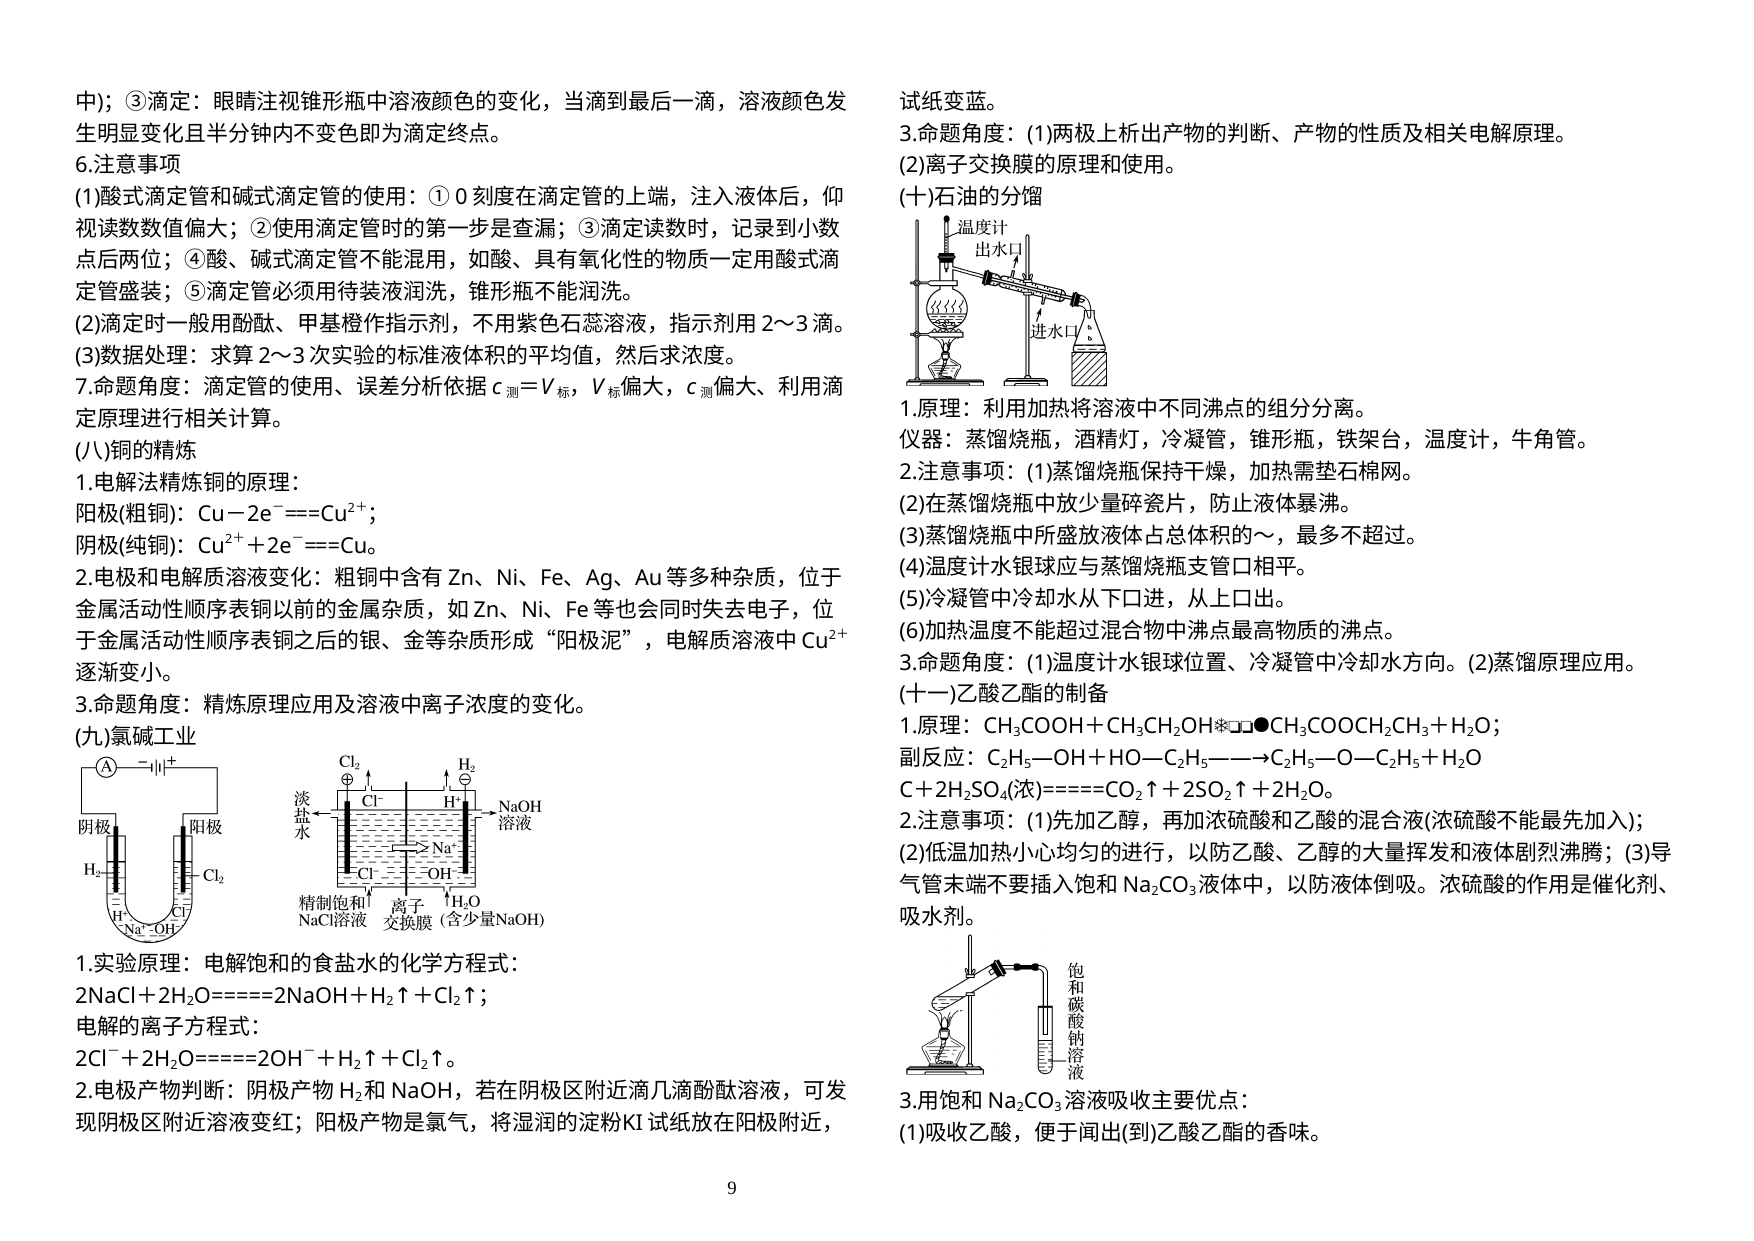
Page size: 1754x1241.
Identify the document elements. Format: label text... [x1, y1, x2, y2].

text (5)冷凝管中冷却水从下口进，从上口出。 [899, 581, 1679, 613]
picture [75, 750, 548, 946]
picture [899, 930, 1092, 1084]
text 3.命题角度：精炼原理应用及溶液中离子浓度的变化。 [75, 687, 855, 719]
text 2.电极和电解质溶液变化：粗铜中含有Zn、Ni、Fe、Ag、Au等多种杂质，位于金属活动性顺序表铜以前的金属杂质，如Zn、Ni、Fe等也会同时失去电子，位于金属活动性顺序表铜之后的银、金等杂质形成“阳极泥”，电解质溶液中Cu2＋逐渐变小。 [75, 560, 855, 687]
text (1)吸收乙酸，便于闻出(到)乙酸乙酯的香味。 [899, 1115, 1679, 1147]
text 阴极(纯铜)：Cu2＋＋2e－===Cu。 [75, 528, 855, 560]
text 副反应：C2H5—OH＋HO—C2H5C2H5—O—C2H5＋H2O [899, 740, 1679, 772]
text 仪器：蒸馏烧瓶，酒精灯，冷凝管，锥形瓶，铁架台，温度计，牛角管。 [899, 422, 1679, 454]
text (2)在蒸馏烧瓶中放少量碎瓷片，防止液体暴沸。 [899, 486, 1679, 518]
text 1.实验原理：电解饱和的食盐水的化学方程式： [75, 946, 855, 978]
text 7.命题角度：滴定管的使用、误差分析依据c测＝V标，V标偏大，c测偏大、利用滴定原理进行相关计算。 [75, 369, 855, 433]
text 1.原理：利用加热将溶液中不同沸点的组分分离。 [899, 391, 1679, 422]
text 6.注意事项 [75, 147, 855, 179]
text 1.原理：CH3COOH＋CH3CH2OHCH3COOCH2CH3＋H2O； [899, 708, 1679, 740]
text (3)数据处理：求算2～3次实验的标准液体积的平均值，然后求浓度。 [75, 338, 855, 369]
text (1)酸式滴定管和碱式滴定管的使用：①0刻度在滴定管的上端，注入液体后，仰视读数数值偏大；②使用滴定管时的第一步是查漏；③滴定读数时，记录到小数点后两位；④酸、碱式滴定管不能混用，如酸、具有氧化性的物质一定用酸式滴定管盛装；⑤滴定管必须用待装液润洗，锥形瓶不能润洗。 [75, 179, 855, 306]
text 1.电解法精炼铜的原理： [75, 464, 855, 496]
text 3.用饱和Na2CO3溶液吸收主要优点： [899, 1083, 1679, 1115]
text (十一)乙酸乙酯的制备 [899, 676, 1679, 708]
text 2NaCl＋2H2O2NaOH＋H2↑＋Cl2↑； [75, 978, 855, 1009]
text 阳极(粗铜)：Cu－2e－===Cu2＋； [75, 496, 855, 528]
text 3.命题角度：(1)温度计水银球位置、冷凝管中冷却水方向。(2)蒸馏原理应用。 [899, 645, 1679, 676]
text 3.命题角度：(1)两极上析出产物的判断、产物的性质及相关电解原理。 [899, 116, 1679, 147]
text 2.注意事项：(1)先加乙醇，再加浓硫酸和乙酸的混合液(浓硫酸不能最先加入)；(2)低温加热小心均匀的进行，以防乙酸、乙醇的大量挥发和液体剧烈沸腾；(3)导气管末端不要插入饱和Na2CO3液体中，以防液体倒吸。浓硫酸的作用是催化剂、吸水剂。 [899, 803, 1679, 931]
text 2Cl－＋2H2O2OH－＋H2↑＋Cl2↑。 [75, 1041, 855, 1073]
text (2)滴定时一般用酚酞、甲基橙作指示剂，不用紫色石蕊溶液，指示剂用2～3滴。 [75, 306, 855, 338]
text (3)蒸馏烧瓶中所盛放液体占总体积的～，最多不超过。 [899, 518, 1679, 549]
text 5.操作步骤：①查漏、洗涤、润洗 ；②装液、赶气泡、调液面、注液(放入锥形瓶中)；③滴定：眼睛注视锥形瓶中溶液颜色的变化，当滴到最后一滴，溶液颜色发生明显变化且半分钟内不变色即为滴定终点。 [75, 84, 855, 147]
text (八)铜的精炼 [75, 433, 855, 464]
text (6)加热温度不能超过混合物中沸点最高物质的沸点。 [899, 613, 1679, 645]
text C＋2H2SO4(浓)CO2↑＋2SO2↑＋2H2O。 [899, 772, 1679, 803]
text (九)氯碱工业 [75, 719, 855, 750]
picture [899, 210, 1112, 391]
text (4)温度计水银球应与蒸馏烧瓶支管口相平。 [899, 549, 1679, 581]
text (十)石油的分馏 [899, 179, 1679, 211]
text 2.电极产物判断：阴极产物H2和NaOH，若在阴极区附近滴几滴酚酞溶液，可发现阴极区附近溶液变红；阳极产物是氯气，将湿润的淀粉­KI试纸放在阳极附近，试纸变蓝。 [75, 1073, 855, 1136]
text (2)离子交换膜的原理和使用。 [899, 147, 1679, 179]
text 电解的离子方程式： [75, 1009, 855, 1041]
text 2.注意事项：(1)蒸馏烧瓶保持干燥，加热需垫石棉网。 [899, 454, 1679, 486]
text 2.电极产物判断：阴极产物H2和NaOH，若在阴极区附近滴几滴酚酞溶液，可发现阴极区附近溶液变红；阳极产物是氯气，将湿润的淀粉­KI试纸放在阳极附近，试纸变蓝。 [899, 84, 1679, 116]
